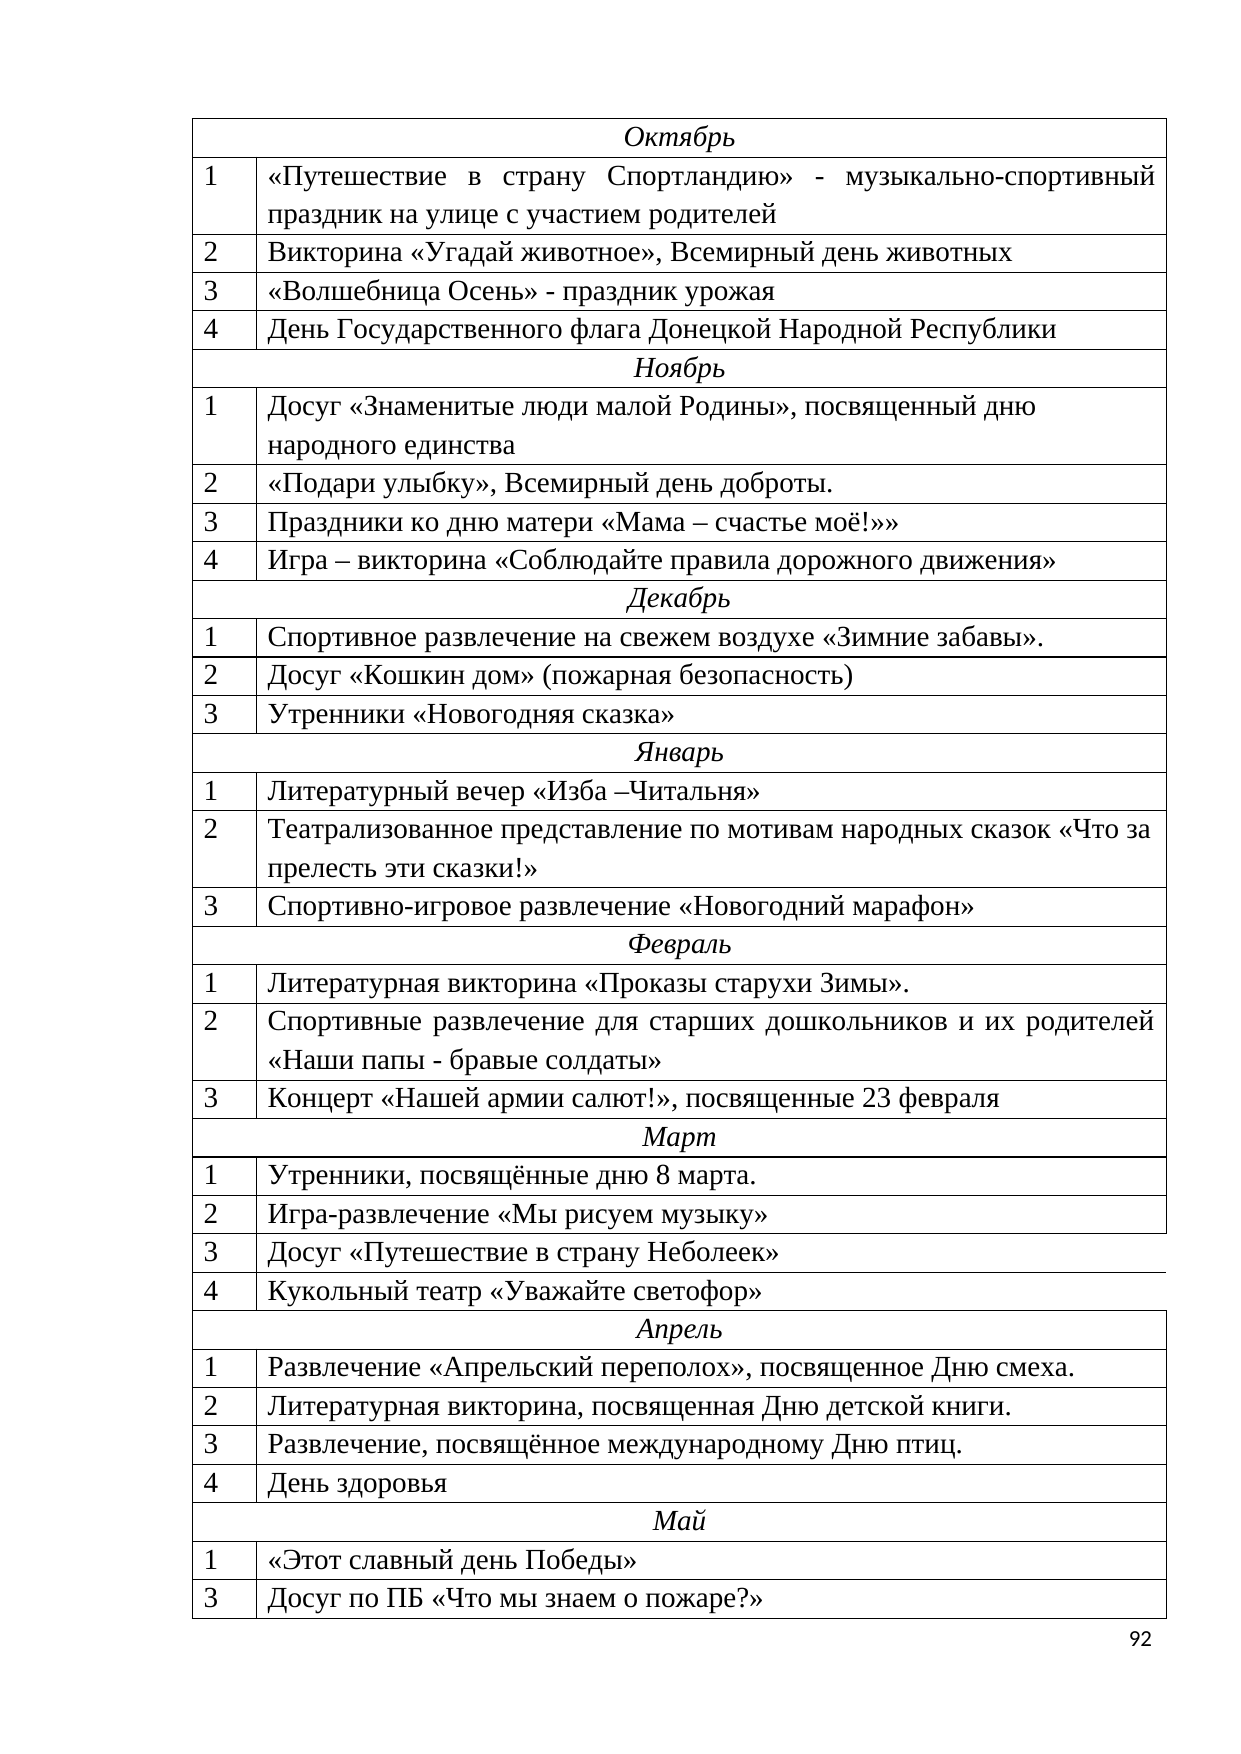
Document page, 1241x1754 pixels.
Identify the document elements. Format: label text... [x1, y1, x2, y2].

table_cell 4 [193, 1273, 256, 1310]
table_cell Концерт «Нашей армии салют!», посвященные 23 февраля [257, 1081, 1166, 1118]
table_cell 4 [193, 311, 256, 349]
table_cell 2 [193, 1004, 256, 1079]
table_cell Развлечение, посвящённое международному Дню птиц. [257, 1426, 1166, 1464]
table_cell 3 [193, 273, 256, 310]
table_cell 2 [193, 235, 256, 272]
table_cell Утренники, посвящённые дню 8 марта. [257, 1158, 1166, 1195]
table_cell 1 [193, 619, 256, 656]
table_cell Март [193, 1119, 1166, 1156]
table_cell 3 [193, 1426, 256, 1464]
table_cell 1 [193, 773, 256, 810]
table_cell Спортивное развлечение на свежем воздухе «Зимние забавы». [257, 619, 1166, 656]
table_cell Октябрь [193, 119, 1166, 157]
table_cell 3 [193, 504, 256, 541]
table_cell Игра-развлечение «Мы рисуем музыку» [257, 1196, 1166, 1233]
table_cell Апрель [193, 1311, 1166, 1348]
table_cell Театрализованное представление по мотивам народных сказок «Что за прелесть эти сказки!» [257, 811, 1166, 887]
table_cell Декабрь [193, 581, 1166, 618]
table_cell 3 [193, 1234, 256, 1272]
table_cell 1 [193, 158, 256, 233]
table_cell 1 [193, 1350, 256, 1387]
table_cell 2 [193, 465, 256, 503]
table_cell «Подари улыбку», Всемирный день доброты. [257, 465, 1166, 503]
table_cell «Путешествие в страну Спортландию» - музыкально-спортивный праздник на улице с участием родителей [257, 158, 1166, 233]
table_cell 2 [193, 811, 256, 887]
table_cell Литературная викторина «Проказы старухи Зимы». [257, 965, 1166, 1002]
table_cell 4 [193, 1465, 256, 1502]
table_cell Викторина «Угадай животное», Всемирный день животных [257, 235, 1166, 272]
table_cell «Этот славный день Победы» [257, 1542, 1166, 1579]
table_cell Праздники ко дню матери «Мама – счастье моё!»» [257, 504, 1166, 541]
table_cell Кукольный театр «Уважайте светофор» [257, 1272, 1167, 1310]
table_cell 2 [193, 1388, 256, 1425]
table_cell Февраль [193, 927, 1166, 964]
table_cell 1 [193, 965, 256, 1002]
table_cell 3 [193, 1580, 256, 1618]
table_cell 3 [193, 888, 256, 926]
table_cell Спортивные развлечение для старших дошкольников и их родителей «Наши папы - бравые солдаты» [257, 1004, 1166, 1079]
table_cell Досуг «Кошкин дом» (пожарная безопасность) [257, 658, 1166, 695]
table_cell Досуг по ПБ «Что мы знаем о пожаре?» [257, 1580, 1166, 1618]
table_cell Литературный вечер «Изба –Читальня» [257, 773, 1166, 810]
table_cell 3 [193, 696, 256, 733]
table_cell 1 [193, 388, 256, 464]
table_cell Литературная викторина, посвященная Дню детской книги. [257, 1388, 1166, 1425]
table_cell Игра – викторина «Соблюдайте правила дорожного движения» [257, 542, 1166, 579]
table_cell 1 [193, 1158, 256, 1195]
table_cell Утренники «Новогодняя сказка» [257, 696, 1166, 733]
table_cell День здоровья [257, 1465, 1166, 1502]
table_cell 1 [193, 1542, 256, 1579]
table_cell Спортивно-игровое развлечение «Новогодний марафон» [257, 888, 1166, 926]
table_cell Досуг «Знаменитые люди малой Родины», посвященный дню народного единства [257, 388, 1166, 464]
table_cell «Волшебница Осень» - праздник урожая [257, 273, 1166, 310]
table_cell Январь [193, 734, 1166, 772]
table_cell 3 [193, 1081, 256, 1118]
table_cell 4 [193, 542, 256, 579]
table_cell Развлечение «Апрельский переполох», посвященное Дню смеха. [257, 1350, 1166, 1387]
table_cell Ноябрь [193, 350, 1166, 387]
table_cell Май [193, 1503, 1166, 1541]
table_cell День Государственного флага Донецкой Народной Республики [257, 311, 1166, 349]
table_cell 2 [193, 658, 256, 695]
table_cell 2 [193, 1196, 256, 1233]
table_cell Досуг «Путешествие в страну Неболеек» [257, 1234, 1167, 1272]
